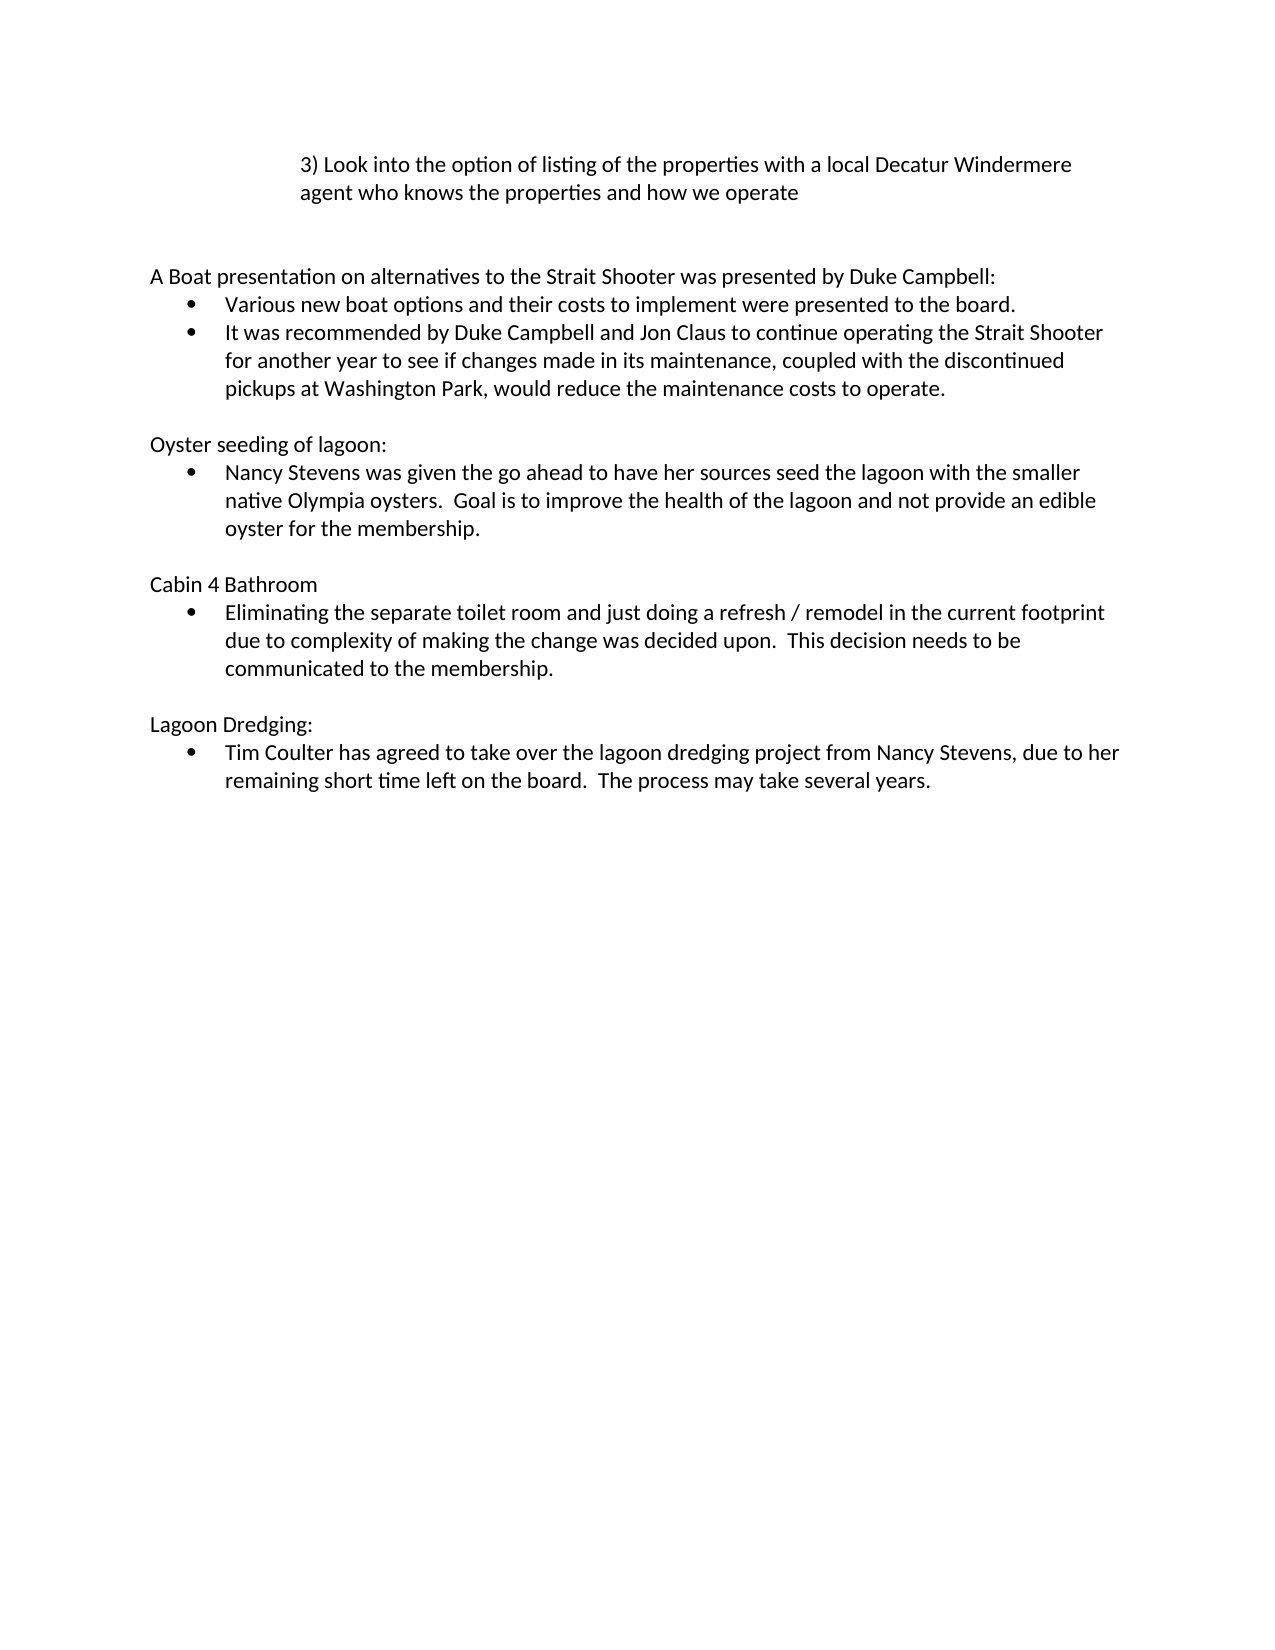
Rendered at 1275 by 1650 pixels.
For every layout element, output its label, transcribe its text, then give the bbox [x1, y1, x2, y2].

text Cabin 4 Bathroom [150, 570, 1125, 598]
text Oyster seeding of lagoon: [150, 430, 1125, 458]
list 3) Look into the option of listing of the properties with a local Decatur Windermere agent who knows the properties and how we operate [300, 150, 1125, 206]
list Various new boat options and their costs to implement were presented to the board. [187, 290, 1125, 318]
text A Boat presentation on alternatives to the Strait Shooter was presented by Duke Campbell: [150, 262, 1125, 290]
list Tim Coulter has agreed to take over the lagoon dredging project from Nancy Stevens, due to her remaining short time left on the board. The process may take several years. [187, 738, 1125, 794]
list Eliminating the separate toilet room and just doing a refresh / remodel in the current footprint due to complexity of making the change was decided upon. This decision needs to be communicated to the membership. [187, 598, 1125, 682]
list It was recommended by Duke Campbell and Jon Claus to continue operating the Strait Shooter for another year to see if changes made in its maintenance, coupled with the discontinued pickups at Washington Park, would reduce the maintenance costs to operate. [187, 318, 1125, 402]
list Nancy Stevens was given the go ahead to have her sources seed the lagoon with the smaller native Olympia oysters. Goal is to improve the health of the lagoon and not provide an edible oyster for the membership. [187, 458, 1125, 542]
text Lagoon Dredging: [150, 710, 1125, 738]
